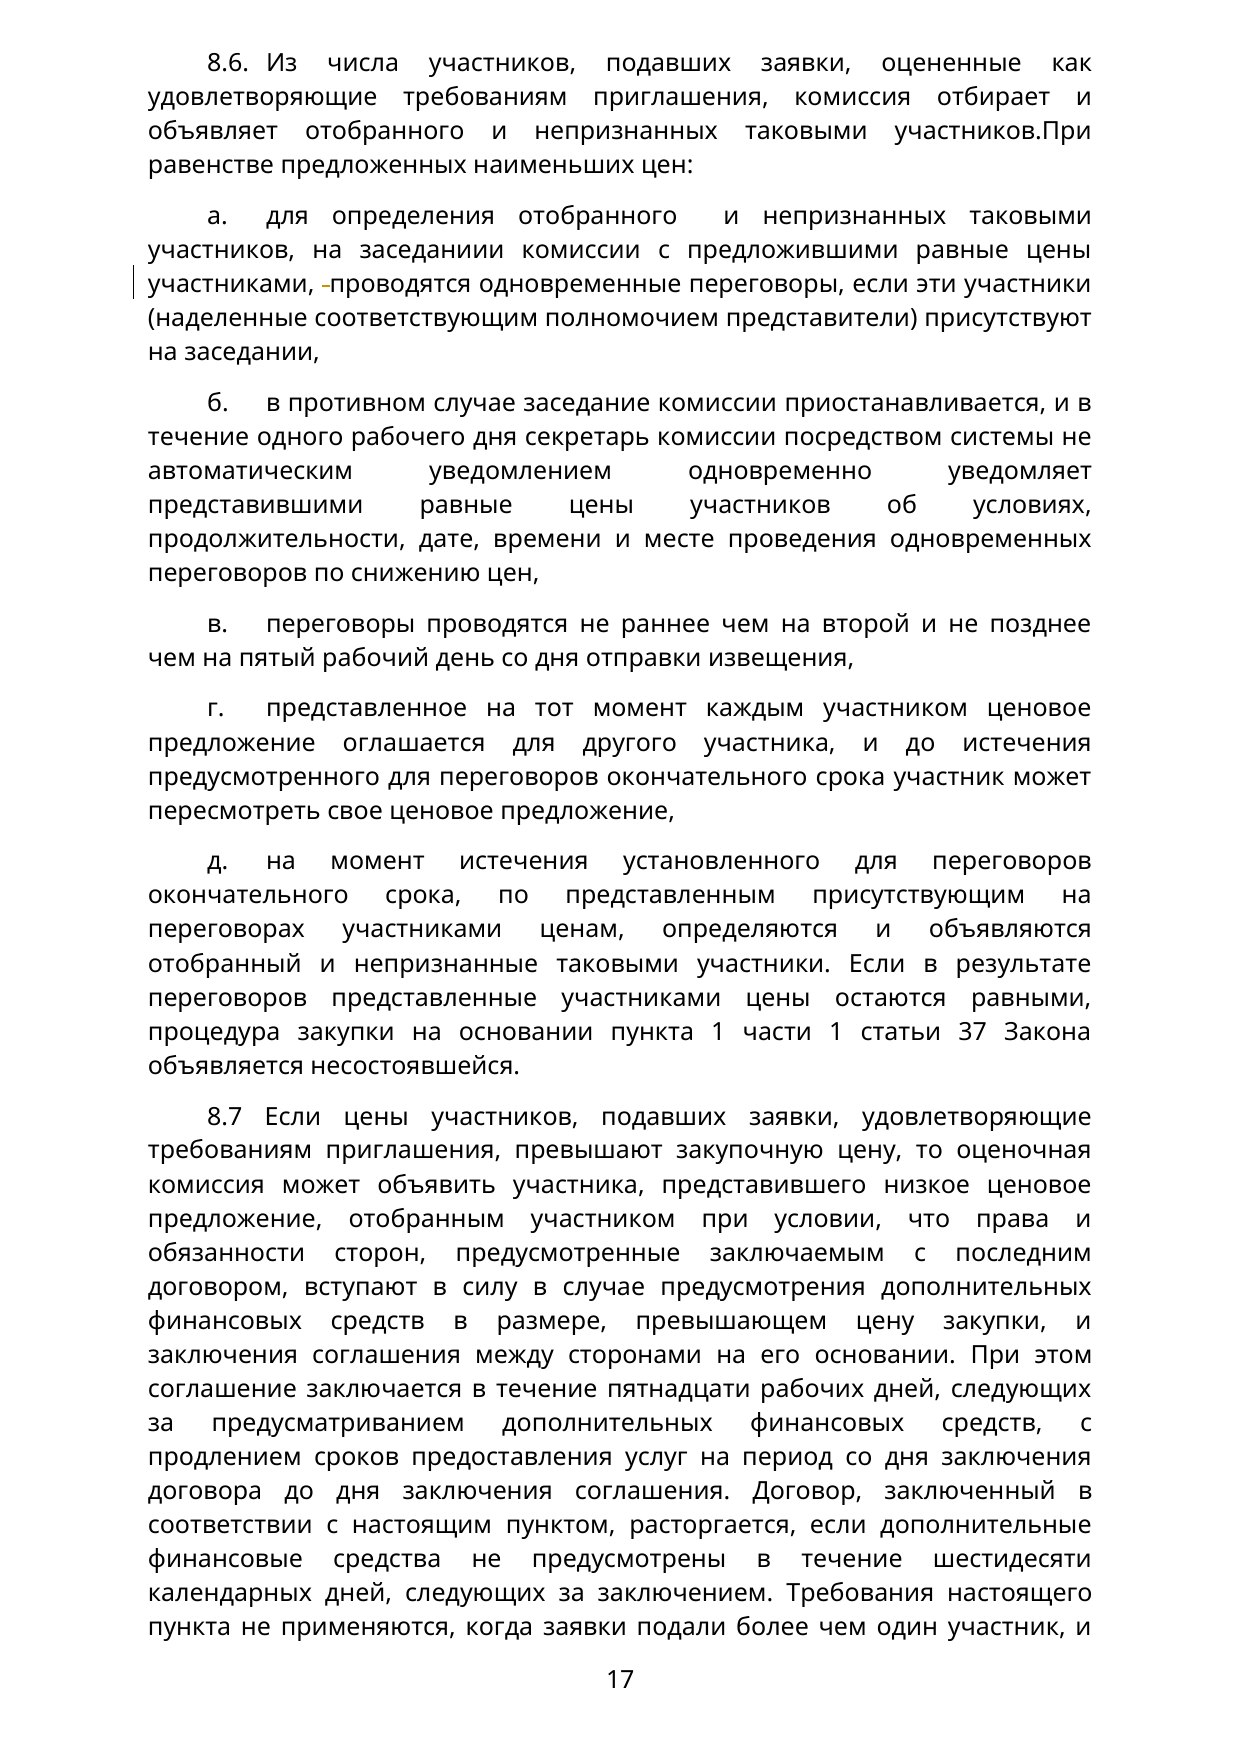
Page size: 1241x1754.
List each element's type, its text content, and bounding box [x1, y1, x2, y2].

text д. на момент истечения установленного для переговоров окончательного срока, по представленным присутствующим на переговорах участниками ценам, определяются и объявляются отобранный и непризнанные таковыми участники. Если в результате переговоров представленные участниками цены остаются равными, процедура закупки на основании пункта 1 части 1 статьи 37 Закона объявляется несостоявшейся. [148, 843, 1092, 1081]
text г. представленное на тот момент каждым участником ценовое предложение оглашается для другого участника, и до истечения предусмотренного для переговоров окончательного срока участник может пересмотреть свое ценовое предложение, [148, 690, 1092, 826]
text в. переговоры проводятся не раннее чем на второй и не позднее чем на пятый рабочий день со дня отправки извещения, [148, 605, 1092, 673]
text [148, 1098, 1092, 1643]
text 8.6. Из числа участников, подавших заявки, оцененные как удовлетворяющие требованиям приглашения, комиссия отбирает и объявляет отобранного и непризнанных таковыми участников.При равенстве предложенных наименьших цен: [148, 44, 1092, 181]
text б. в противном случае заседание комиссии приостанавливается, и в течение одного рабочего дня секретарь комиссии посредством системы не автоматическим уведомлением одновременно уведомляет представившими равные цены участников об условиях, продолжительности, дате, времени и месте проведения одновременных переговоров по снижению цен, [148, 384, 1092, 589]
text а. для определения отобранного и непризнанных таковыми участников, на заседаниии комиссии с предложившими равные цены участниками, проводятся одновременные переговоры, если эти участники (наделенные соответствующим полномочием представители) присутствуют на заседании, [148, 197, 1092, 368]
